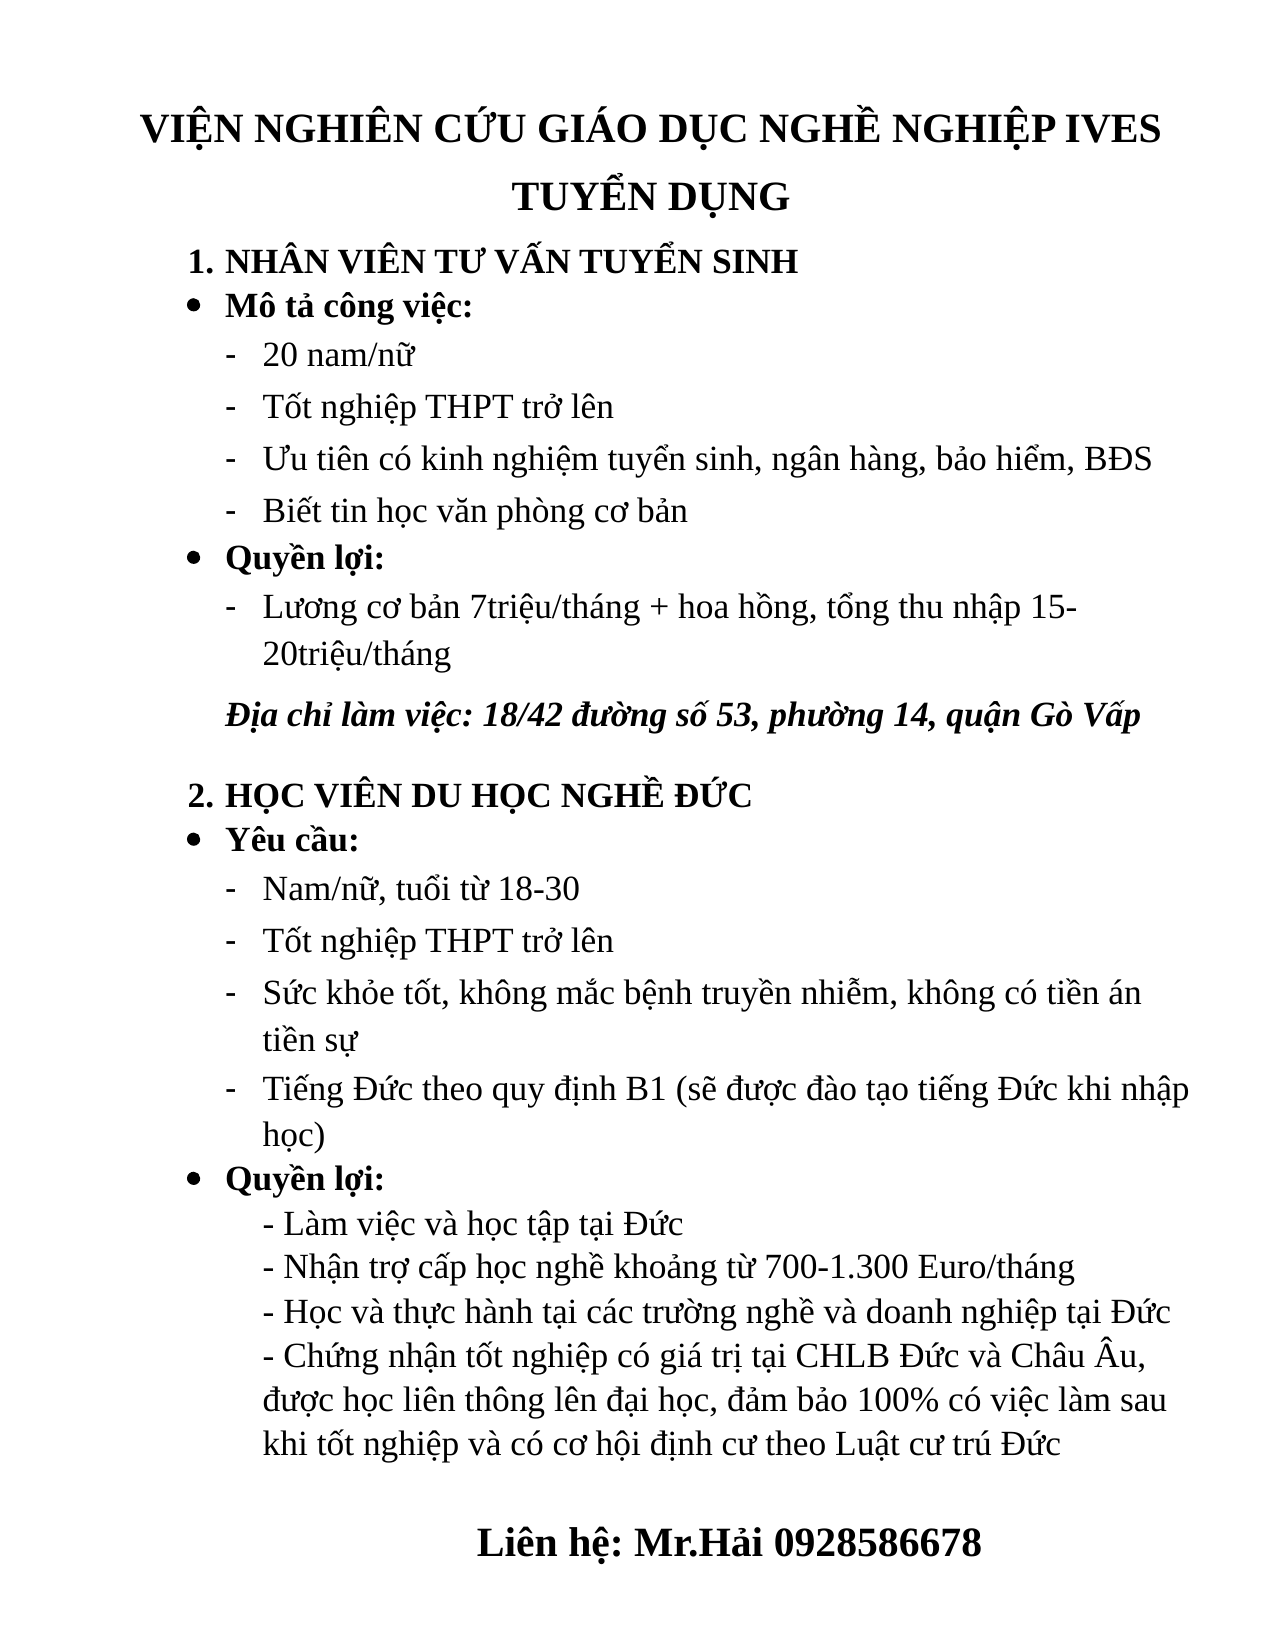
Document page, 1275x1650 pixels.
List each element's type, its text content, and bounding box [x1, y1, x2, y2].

list Mô tả công việc: [187, 284, 1196, 325]
list - Chứng nhận tốt nghiệp có giá trị tại CHLB Đức và Châu Âu, được học liên thông lên đại học, đảm bảo 100% có việc làm sau khi tốt nghiệp và có cơ hội định cư theo Luật cư trú Đức [262, 1334, 1196, 1463]
list Liên hệ: Mr.Hải 0928586678 [262, 1518, 1196, 1566]
list Tiếng Đức theo quy định B1 (sẽ được đào tạo tiếng Đức khi nhập học) [225, 1062, 1196, 1154]
list Tốt nghiệp THPT trở lên [225, 380, 1196, 428]
list - Làm việc và học tập tại Đức [262, 1202, 1196, 1243]
list Tốt nghiệp THPT trở lên [225, 914, 1196, 963]
text Địa chỉ làm việc: 18/42 đường số 53, phường 14, quận Gò Vấp [225, 693, 1196, 734]
list HỌC VIÊN DU HỌC NGHỀ ĐỨC [187, 774, 1196, 815]
list NHÂN VIÊN TƯ VẤN TUYỂN SINH [187, 240, 1196, 281]
text VIỆN NGHIÊN CỨU GIÁO DỤC NGHỀ NGHIỆP IVES [106, 103, 1196, 151]
list 20 nam/nữ [225, 328, 1196, 376]
list Quyền lợi: [187, 1158, 1196, 1198]
list Biết tin học văn phòng cơ bản [225, 484, 1196, 533]
list - Học và thực hành tại các trường nghề và doanh nghiệp tại Đức [262, 1290, 1196, 1331]
list - Nhận trợ cấp học nghề khoảng từ 700-1.300 Euro/tháng [262, 1246, 1196, 1287]
list Sức khỏe tốt, không mắc bệnh truyền nhiễm, không có tiền án tiền sự [225, 967, 1196, 1059]
list Lương cơ bản 7triệu/tháng + hoa hồng, tổng thu nhập 15-20triệu/tháng [225, 581, 1196, 673]
list Ưu tiên có kinh nghiệm tuyển sinh, ngân hàng, bảo hiểm, BĐS [225, 432, 1196, 481]
list Yêu cầu: [187, 818, 1196, 859]
text TUYỂN DỤNG [106, 172, 1196, 220]
list Quyền lợi: [187, 537, 1196, 577]
list Nam/nữ, tuổi từ 18-30 [225, 862, 1196, 911]
